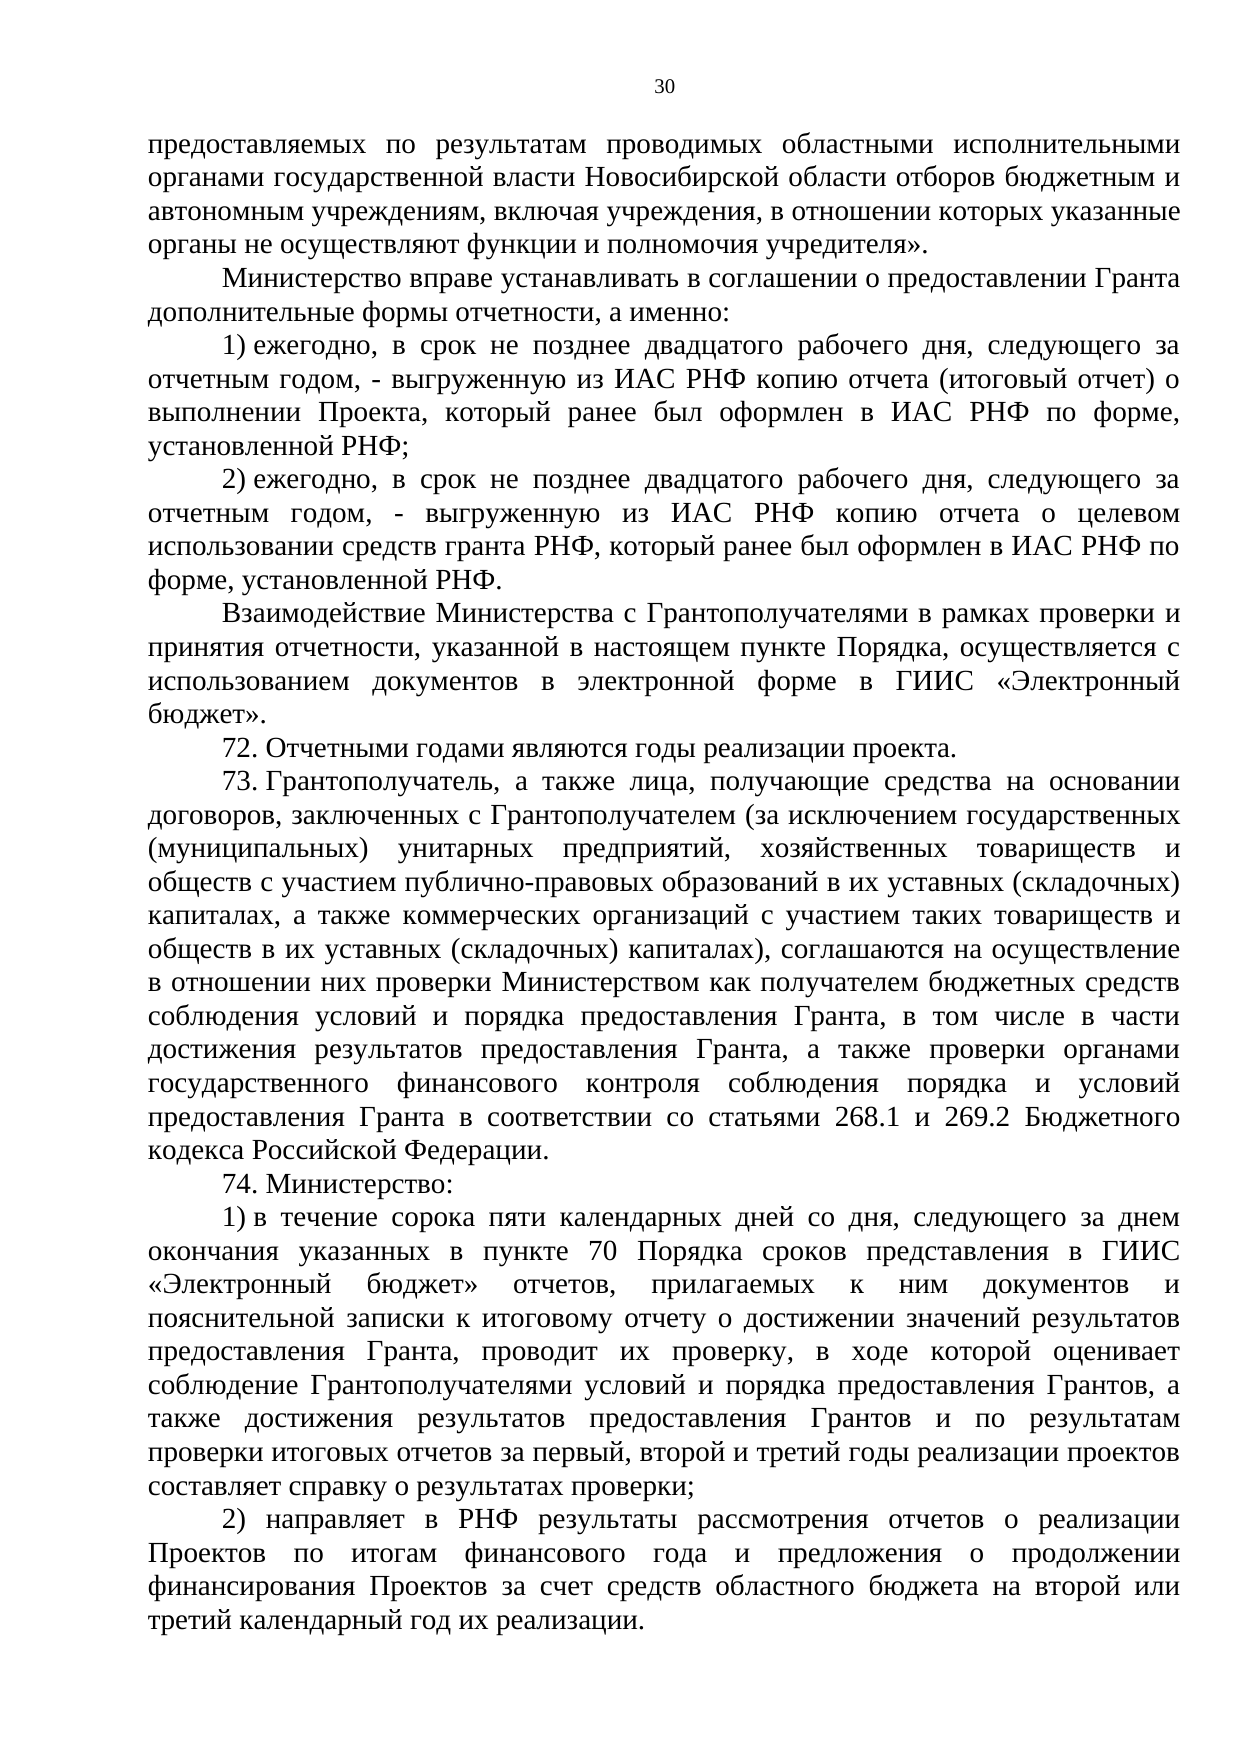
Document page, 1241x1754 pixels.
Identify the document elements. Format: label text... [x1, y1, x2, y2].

text 72. Отчетными годами являются годы реализации проекта. [148, 730, 1181, 763]
text 1) ежегодно, в срок не позднее двадцатого рабочего дня, следующего за отчетным годом, - выгруженную из ИАС РНФ копию отчета (итоговый отчет) о выполнении Проекта, который ранее был оформлен в ИАС РНФ по форме, установленной РНФ; [148, 327, 1181, 461]
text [148, 126, 1181, 260]
text 2) направляет в РНФ результаты рассмотрения отчетов о реализации Проектов по итогам финансового года и предложения о продолжении финансирования Проектов за счет средств областного бюджета на второй или третий календарный год их реализации. [148, 1501, 1181, 1635]
text Министерство вправе устанавливать в соглашении о предоставлении Гранта дополнительные формы отчетности, а именно: [148, 260, 1181, 327]
text 2) ежегодно, в срок не позднее двадцатого рабочего дня, следующего за отчетным годом, - выгруженную из ИАС РНФ копию отчета о целевом использовании средств гранта РНФ, который ранее был оформлен в ИАС РНФ по форме, установленной РНФ. [148, 461, 1181, 596]
text 74. Министерство: [148, 1166, 1181, 1199]
text 73. Грантополучатель, а также лица, получающие средства на основании договоров, заключенных с Грантополучателем (за исключением государственных (муниципальных) унитарных предприятий, хозяйственных товариществ и обществ с участием публично-правовых образований в их уставных (складочных) капиталах, а также коммерческих организаций с участием таких товариществ и обществ в их уставных (складочных) капиталах), соглашаются на осуществление в отношении них проверки Министерством как получателем бюджетных средств соблюдения условий и порядка предоставления Гранта, в том числе в части достижения результатов предоставления Гранта, а также проверки органами государственного финансового контроля соблюдения порядка и условий предоставления Гранта в соответствии со статьями 268.1 и 269.2 Бюджетного кодекса Российской Федерации. [148, 763, 1181, 1166]
text 1) в течение сорока пяти календарных дней со дня, следующего за днем окончания указанных в пункте 70 Порядка сроков представления в ГИИС «Электронный бюджет» отчетов, прилагаемых к ним документов и пояснительной записки к итоговому отчету о достижении значений результатов предоставления Гранта, проводит их проверку, в ходе которой оценивает соблюдение Грантополучателями условий и порядка предоставления Грантов, а также достижения результатов предоставления Грантов и по результатам проверки итоговых отчетов за первый, второй и третий годы реализации проектов составляет справку о результатах проверки; [148, 1199, 1181, 1501]
text Взаимодействие Министерства с Грантополучателями в рамках проверки и принятия отчетности, указанной в настоящем пункте Порядка, осуществляется с использованием документов в электронной форме в ГИИС «Электронный бюджет». [148, 596, 1181, 730]
